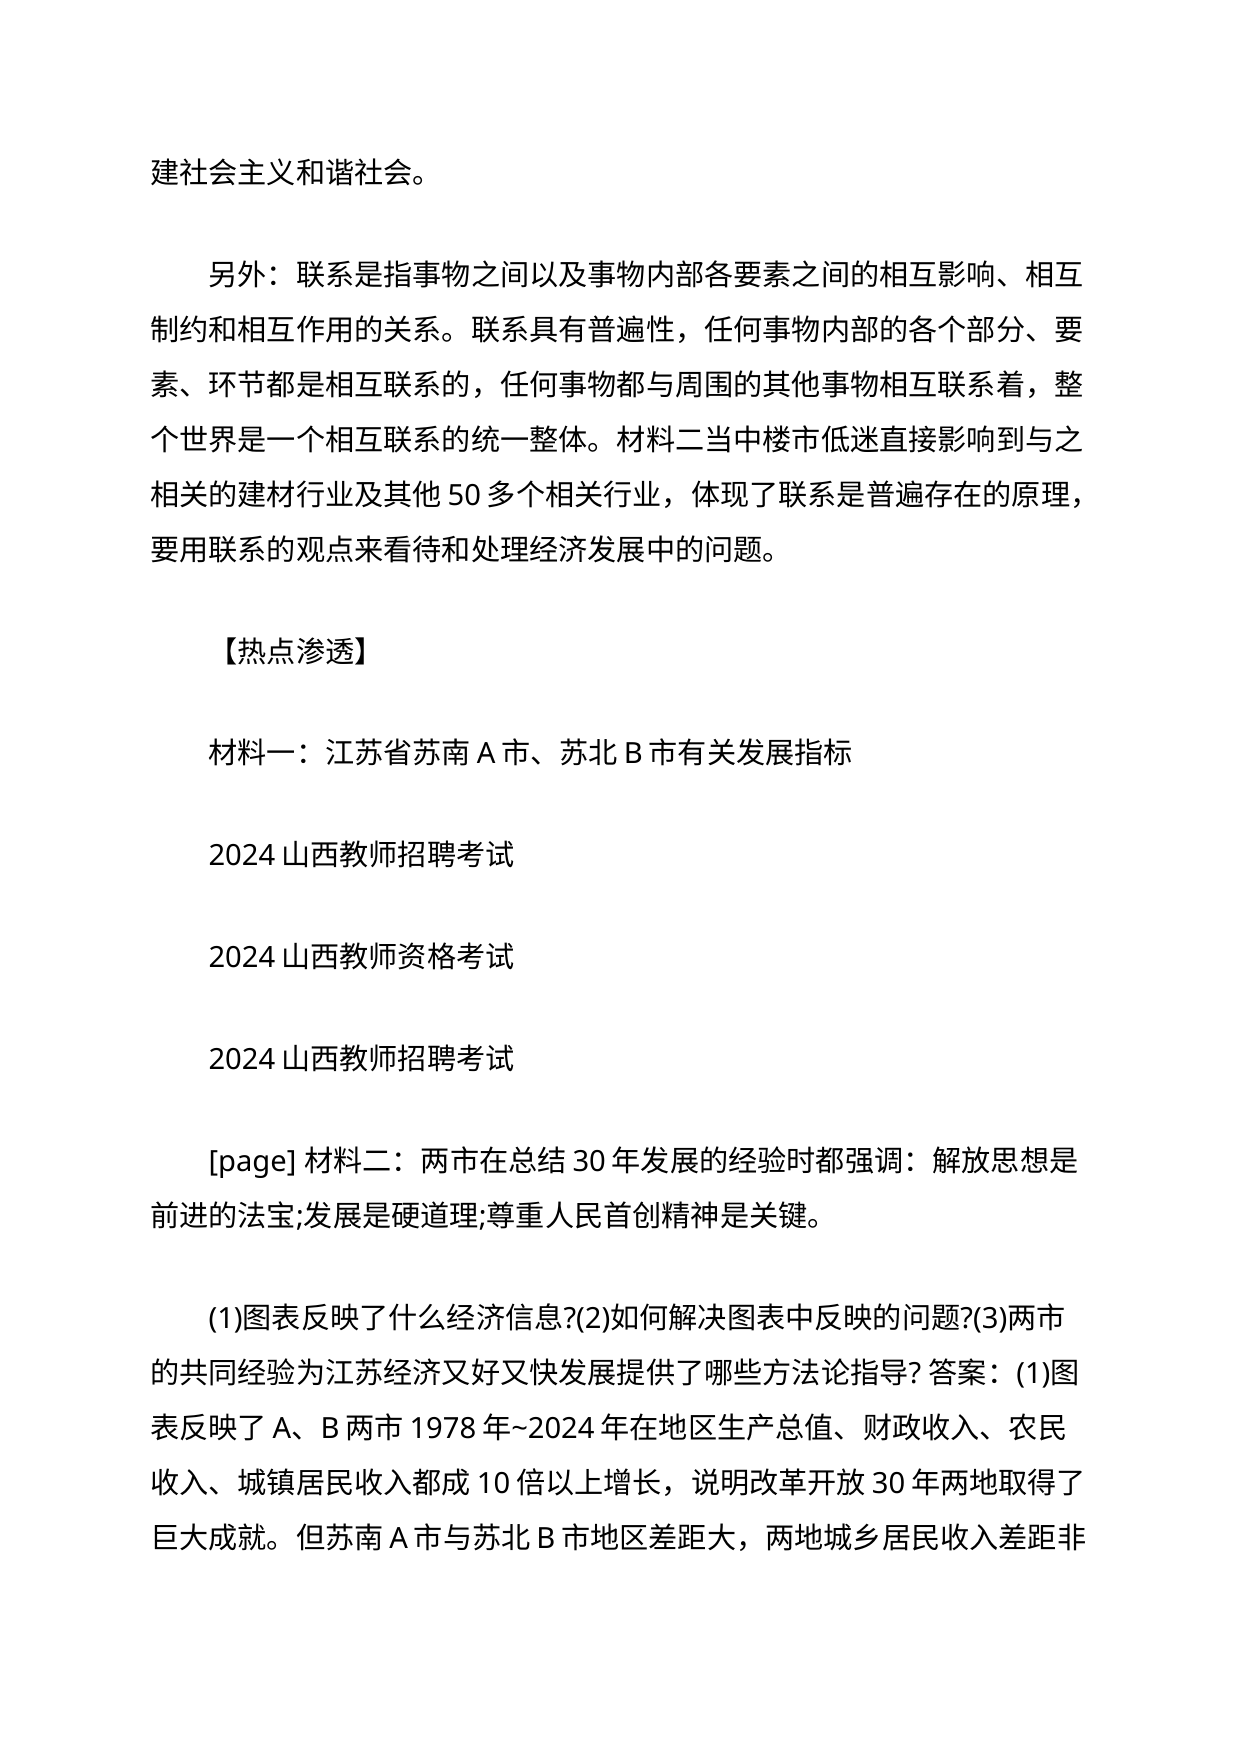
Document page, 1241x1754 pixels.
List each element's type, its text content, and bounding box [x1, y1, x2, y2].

text 材料一：江苏省苏南A市、苏北B市有关发展指标 [150, 730, 1090, 772]
text [page] 材料二：两市在总结30年发展的经验时都强调：解放思想是前进的法宝;发展是硬道理;尊重人民首创精神是关键。 [150, 1138, 1090, 1235]
text 2024山西教师招聘考试 [150, 832, 1090, 874]
text 2024山西教师招聘考试 [150, 1036, 1090, 1078]
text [150, 150, 1090, 192]
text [150, 1295, 1090, 1557]
text 【热点渗透】 [150, 628, 1090, 670]
text 另外：联系是指事物之间以及事物内部各要素之间的相互影响、相互制约和相互作用的关系。联系具有普遍性，任何事物内部的各个部分、要素、环节都是相互联系的，任何事物都与周围的其他事物相互联系着，整个世界是一个相互联系的统一整体。材料二当中楼市低迷直接影响到与之相关的建材行业及其他50多个相关行业，体现了联系是普遍存在的原理，要用联系的观点来看待和处理经济发展中的问题。 [150, 252, 1090, 569]
text 2024山西教师资格考试 [150, 934, 1090, 976]
